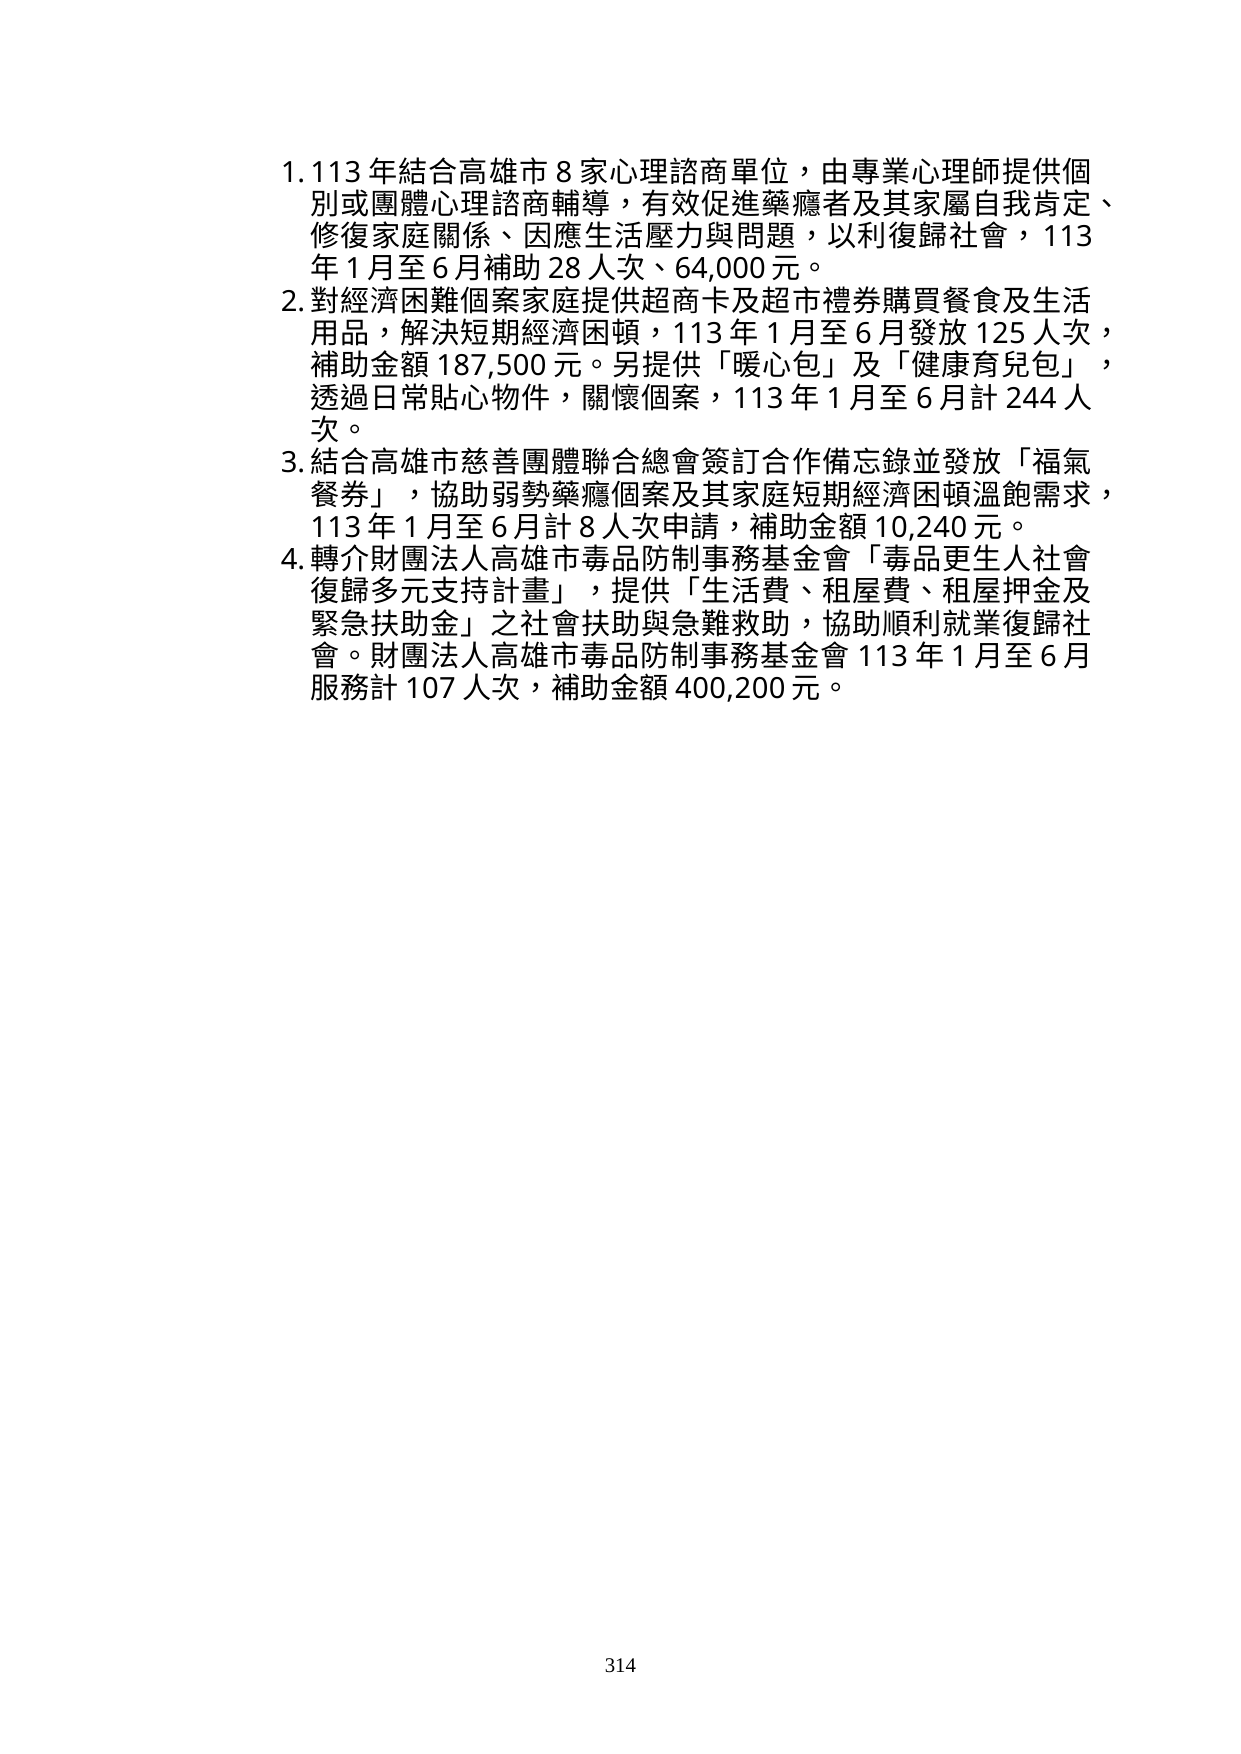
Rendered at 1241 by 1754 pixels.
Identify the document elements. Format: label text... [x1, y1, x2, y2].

list 轉介財團法人高雄市毒品防制事務基金會「毒品更生人社會復歸多元支持計畫」，提供「生活費、租屋費、租屋押金及緊急扶助金」之社會扶助與急難救助，協助順利就業復歸社會。財團法人高雄市毒品防制事務基金會113年1月至6月服務計107人次，補助金額400,200元。 [281, 544, 1092, 705]
list 113年結合高雄市8家心理諮商單位，由專業心理師提供個別或團體心理諮商輔導，有效促進藥癮者及其家屬自我肯定、修復家庭關係、因應生活壓力與問題，以利復歸社會，113年1月至6月補助28人次、64,000元。 [281, 156, 1092, 285]
list 對經濟困難個案家庭提供超商卡及超市禮券購買餐食及生活用品，解決短期經濟困頓，113年1月至6月發放125人次，補助金額187,500元。另提供「暖心包」及「健康育兒包」，透過日常貼心物件，關懷個案，113年1月至6月計244人次。 [281, 285, 1092, 447]
list 結合高雄市慈善團體聯合總會簽訂合作備忘錄並發放「福氣餐券」，協助弱勢藥癮個案及其家庭短期經濟困頓溫飽需求，113年1月至6月計8人次申請，補助金額10,240元。 [281, 447, 1092, 544]
